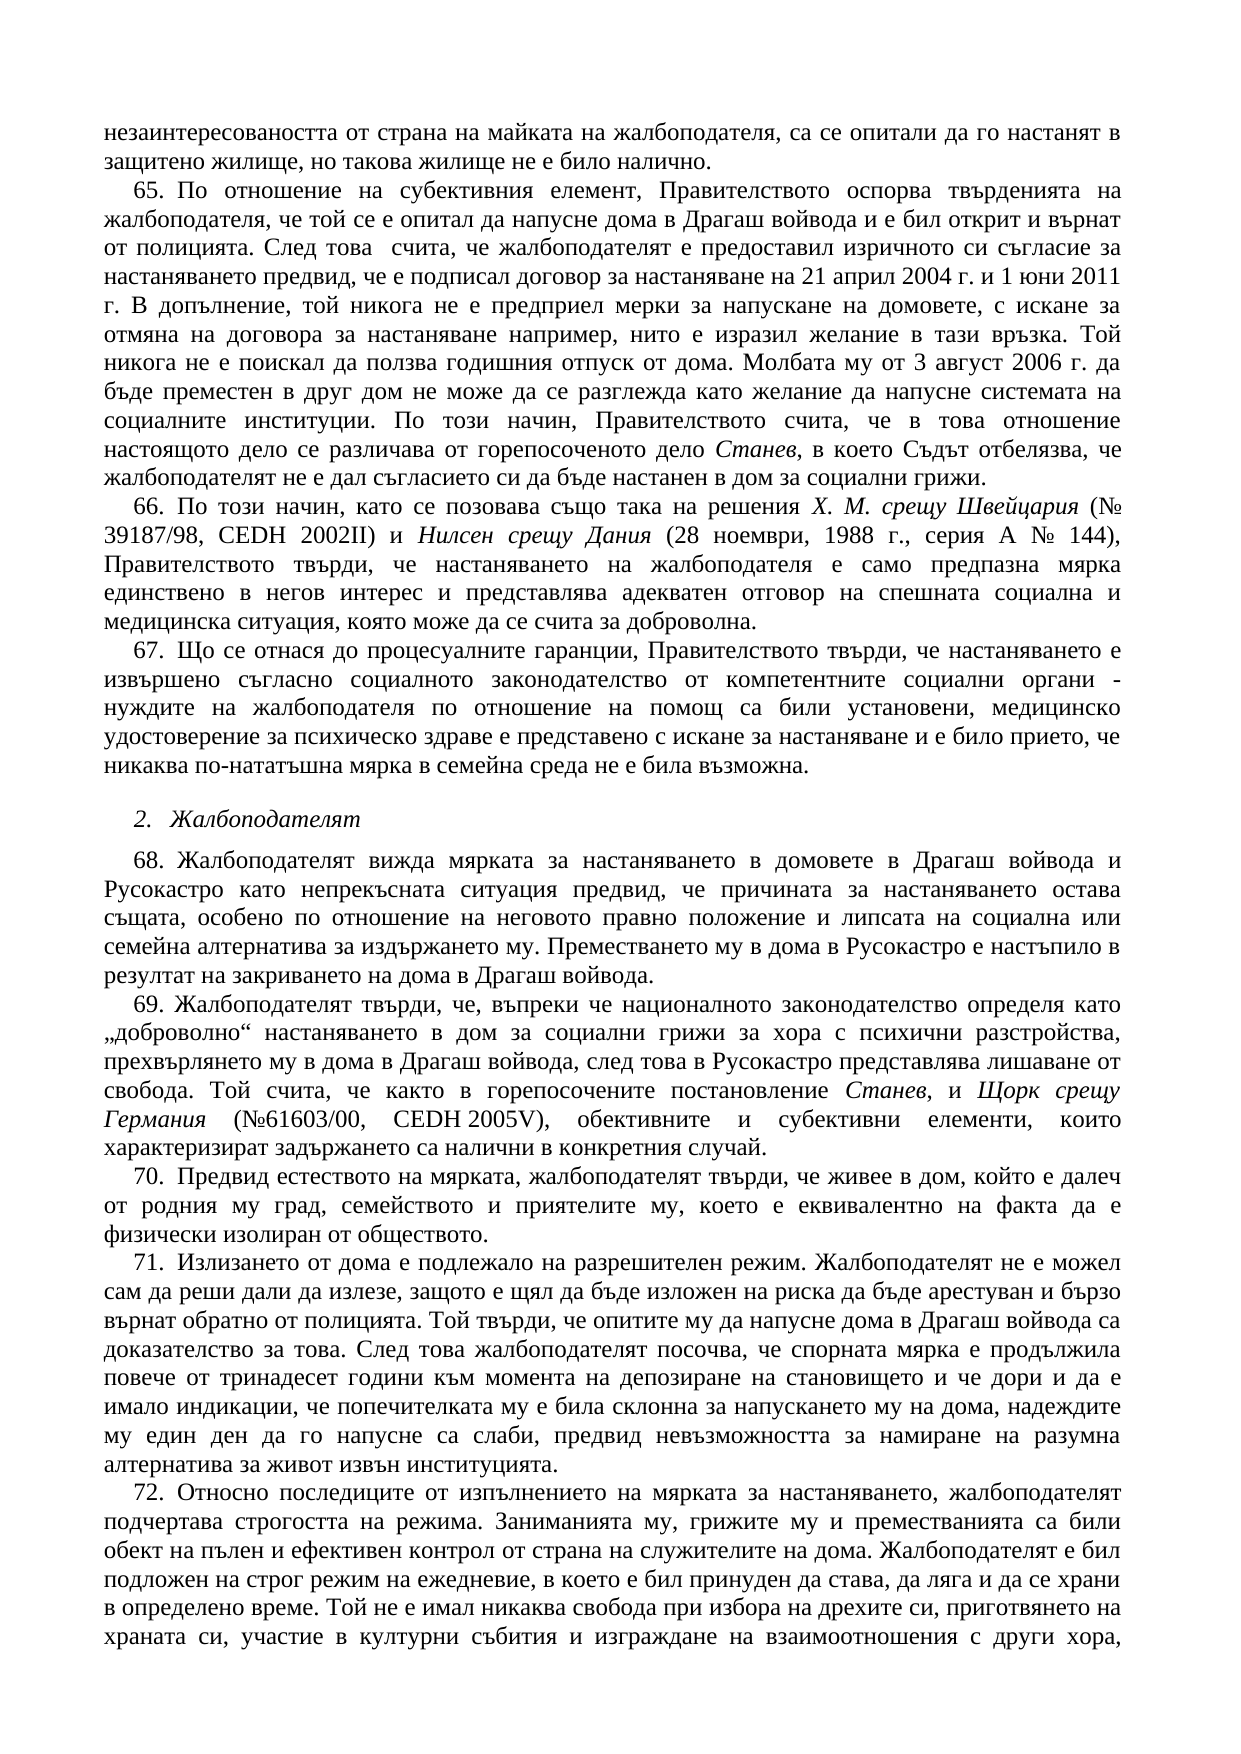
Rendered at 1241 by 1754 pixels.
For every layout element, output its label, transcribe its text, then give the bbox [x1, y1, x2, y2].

text 69. Жалбоподателят твърди, че, въпреки че националното законодателство определя като „доброволно“ настаняването в дом за социални грижи за хора с психични разстройства, прехвърлянето му в дома в Драгаш войвода, след това в Русокастро представлява лишаване от свобода. Той счита, че както в горепосочените постановление Станев, и Щорк срещу Германия (№61603/00, CEDH 2005V), обективните и субективни елементи, които характеризират задържането са налични в конкретния случай. [103, 989, 1122, 1161]
text 71. Излизането от дома е подлежало на разрешителен режим. Жалбоподателят не е можел сам да реши дали да излезе, защото е щял да бъде изложен на риска да бъде арестуван и бързо върнат обратно от полицията. Той твърди, че опитите му да напусне дома в Драгаш войвода са доказателство за това. След това жалбоподателят посочва, че спорната мярка е продължила повече от тринадесет години към момента на депозиране на становището и че дори и да е имало индикации, че попечителката му е била склонна за напускането му на дома, надеждите му един ден да го напусне са слаби, предвид невъзможността за намиране на разумна алтернатива за живот извън институцията. [103, 1247, 1122, 1477]
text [103, 1477, 1122, 1650]
text 2. Жалбоподателят [133, 804, 1122, 832]
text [103, 117, 1122, 175]
text 65. По отношение на субективния елемент, Правителството оспорва твърденията на жалбоподателя, че той се е опитал да напусне дома в Драгаш войвода и е бил открит и върнат от полицията. След това счита, че жалбоподателят е предоставил изричното си съгласие за настаняването предвид, че е подписал договор за настаняване на 21 април 2004 г. и 1 юни 2011 г. В допълнение, той никога не е предприел мерки за напускане на домовете, с искане за отмяна на договора за настаняване например, нито е изразил желание в тази връзка. Той никога не е поискал да ползва годишния отпуск от дома. Молбата му от 3 август 2006 г. да бъде преместен в друг дом не може да се разглежда като желание да напусне системата на социалните институции. По този начин, Правителството счита, че в това отношение настоящото дело се различава от горепосоченото дело Станев, в което Съдът отбелязва, че жалбоподателят не е дал съгласието си да бъде настанен в дом за социални грижи. [103, 175, 1122, 491]
text 68. Жалбоподателят вижда мярката за настаняването в домовете в Драгаш войвода и Русокастро като непрекъсната ситуация предвид, че причината за настаняването остава същата, особено по отношение на неговото правно положение и липсата на социална или семейна алтернатива за издържането му. Преместването му в дома в Русокастро е настъпило в резултат на закриването на дома в Драгаш войвода. [103, 845, 1122, 989]
text 70. Предвид естеството на мярката, жалбоподателят твърди, че живее в дом, който е далеч от родния му град, семейството и приятелите му, което е еквивалентно на факта да е физически изолиран от обществото. [103, 1161, 1122, 1247]
text 66. По този начин, като се позовава също така на решения Х. М. срещу Швейцария (№ 39187/98, CEDH 2002II) и Нилсен срещу Дания (28 ноември, 1988 г., серия A № 144), Правителството твърди, че настаняването на жалбоподателя е само предпазна мярка единствено в негов интерес и представлява адекватен отговор на спешната социална и медицинска ситуация, която може да се счита за доброволна. [103, 491, 1122, 635]
text 67. Що се отнася до процесуалните гаранции, Правителството твърди, че настаняването е извършено съгласно социалното законодателство от компетентните социални органи - нуждите на жалбоподателя по отношение на помощ са били установени, медицинско удостоверение за психическо здраве е представено с искане за настаняване и е било прието, че никаква по-нататъшна мярка в семейна среда не е била възможна. [103, 635, 1122, 779]
